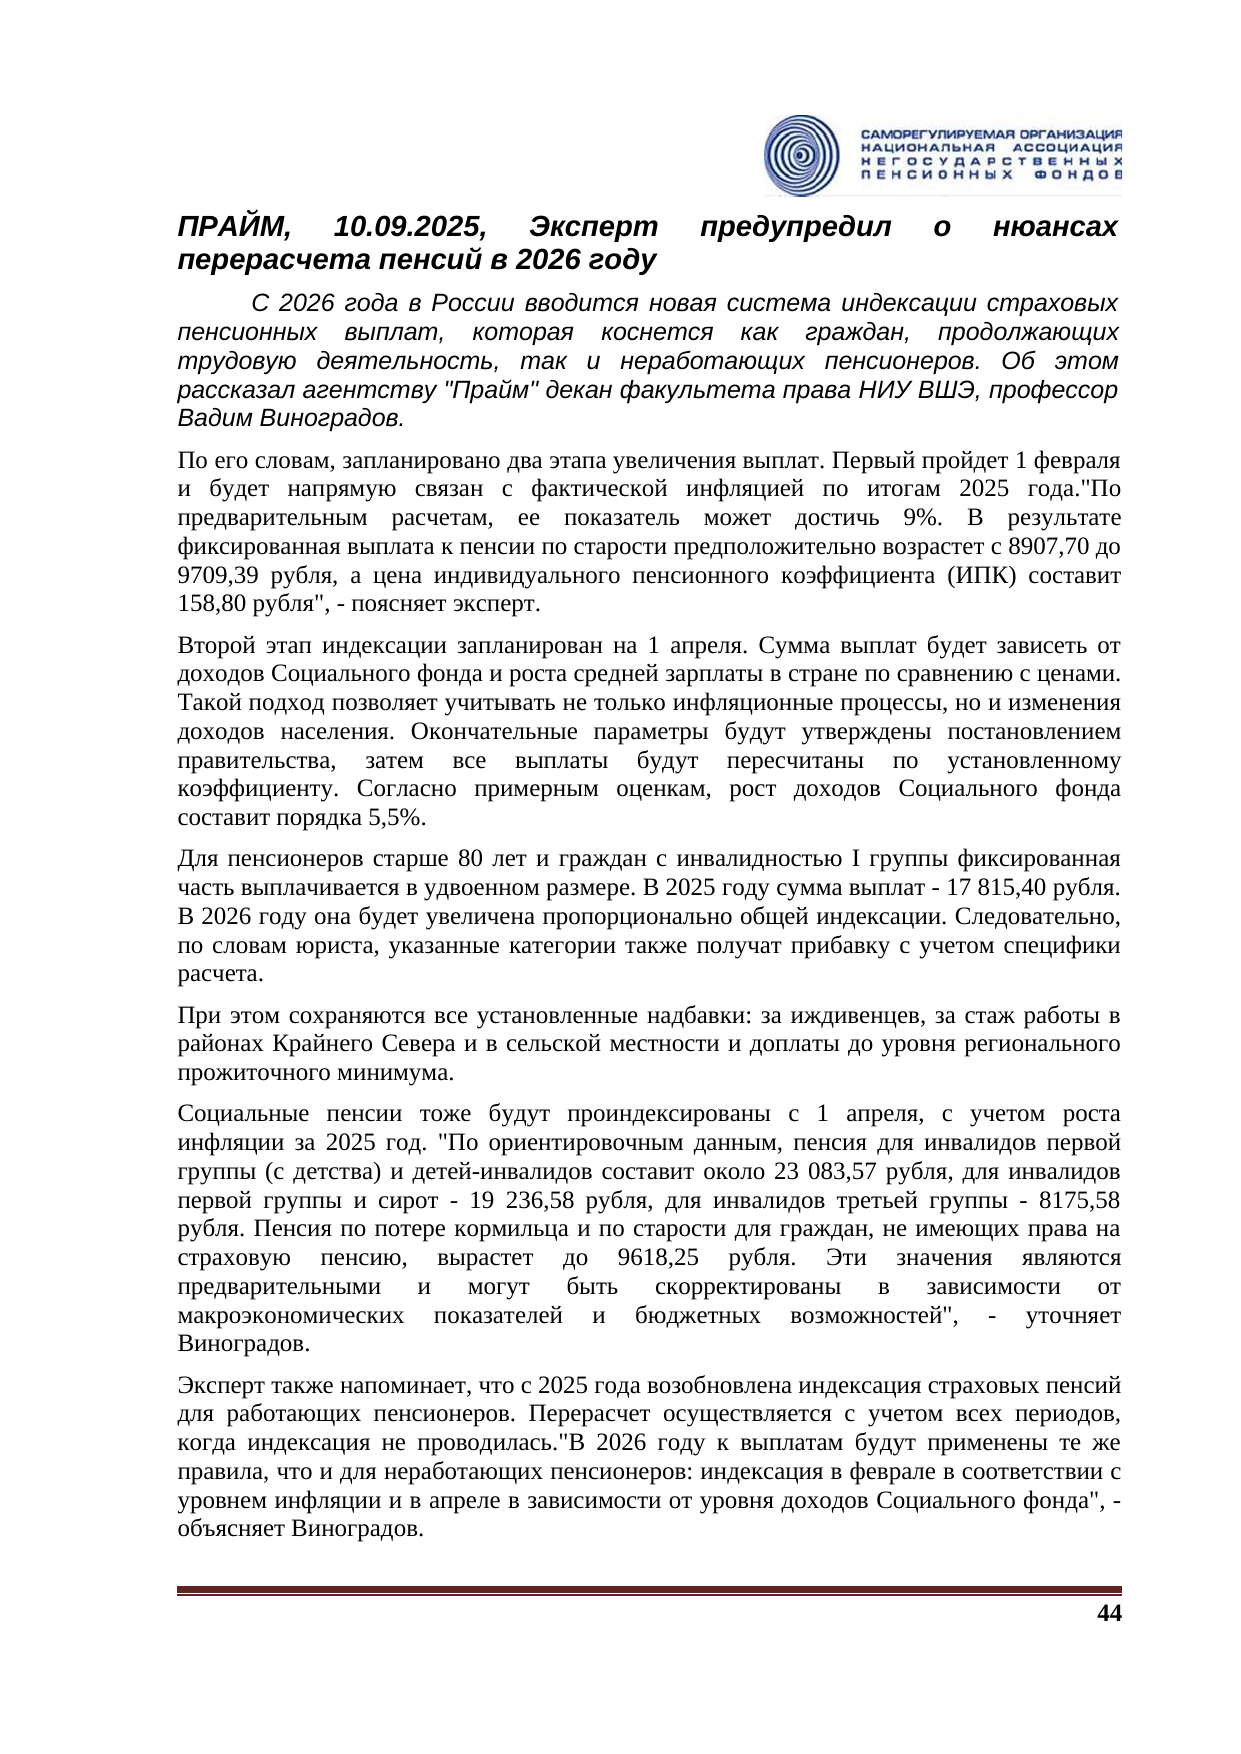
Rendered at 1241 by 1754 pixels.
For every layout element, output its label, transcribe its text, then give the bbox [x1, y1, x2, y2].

text Эксперт также напоминает, что с 2025 года возобновлена индексация страховых пенсий для работающих пенсионеров. Перерасчет осуществляется с учетом всех периодов, когда индексация не проводилась."В 2026 году к выплатам будут применены те же правила, что и для неработающих пенсионеров: индексация в феврале в соответствии с уровнем инфляции и в апреле в зависимости от уровня доходов Социального фонда", - объясняет Виноградов. [177, 1370, 1122, 1542]
subtitle С 2026 года в России вводится новая система индексации страховых пенсионных выплат, которая коснется как граждан, продолжающих трудовую деятельность, так и неработающих пенсионеров. Об этом рассказал агентству "Прайм" декан факультета права НИУ ВШЭ, профессор Вадим Виноградов. [177, 288, 1122, 432]
picture [764, 115, 1123, 197]
subtitle ПРАЙМ, 10.09.2025, Эксперт предупредил о нюансах перерасчета пенсий в 2026 году [177, 209, 1122, 276]
text Для пенсионеров старше 80 лет и граждан с инвалидностью I группы фиксированная часть выплачивается в удвоенном размере. В 2025 году сумма выплат - 17 815,40 рубля. В 2026 году она будет увеличена пропорционально общей индексации. Следовательно, по словам юриста, указанные категории также получат прибавку с учетом специфики расчета. [177, 843, 1122, 987]
text При этом сохраняются все установленные надбавки: за иждивенцев, за стаж работы в районах Крайнего Севера и в сельской местности и доплаты до уровня регионального прожиточного минимума. [177, 1000, 1122, 1086]
text Социальные пенсии тоже будут проиндексированы с 1 апреля, с учетом роста инфляции за 2025 год. "По ориентировочным данным, пенсия для инвалидов первой группы (с детства) и детей-инвалидов составит около 23 083,57 рубля, для инвалидов первой группы и сирот - 19 236,58 рубля, для инвалидов третьей группы - 8175,58 рубля. Пенсия по потере кормильца и по старости для граждан, не имеющих права на страховую пенсию, вырастет до 9618,25 рубля. Эти значения являются предварительными и могут быть скорректированы в зависимости от макроэкономических показателей и бюджетных возможностей", - уточняет Виноградов. [177, 1098, 1122, 1357]
text Второй этап индексации запланирован на 1 апреля. Сумма выплат будет зависеть от доходов Социального фонда и роста средней зарплаты в стране по сравнению с ценами. Такой подход позволяет учитывать не только инфляционные процессы, но и изменения доходов населения. Окончательные параметры будут утверждены постановлением правительства, затем все выплаты будут пересчитаны по установленному коэффициенту. Согласно примерным оценкам, рост доходов Социального фонда составит порядка 5,5%. [177, 630, 1122, 831]
text По его словам, запланировано два этапа увеличения выплат. Первый пройдет 1 февраля и будет напрямую связан с фактической инфляцией по итогам 2025 года."По предварительным расчетам, ее показатель может достичь 9%. В результате фиксированная выплата к пенсии по старости предположительно возрастет с 8907,70 до 9709,39 рубля, а цена индивидуального пенсионного коэффициента (ИПК) составит 158,80 рубля", - поясняет эксперт. [177, 445, 1122, 617]
